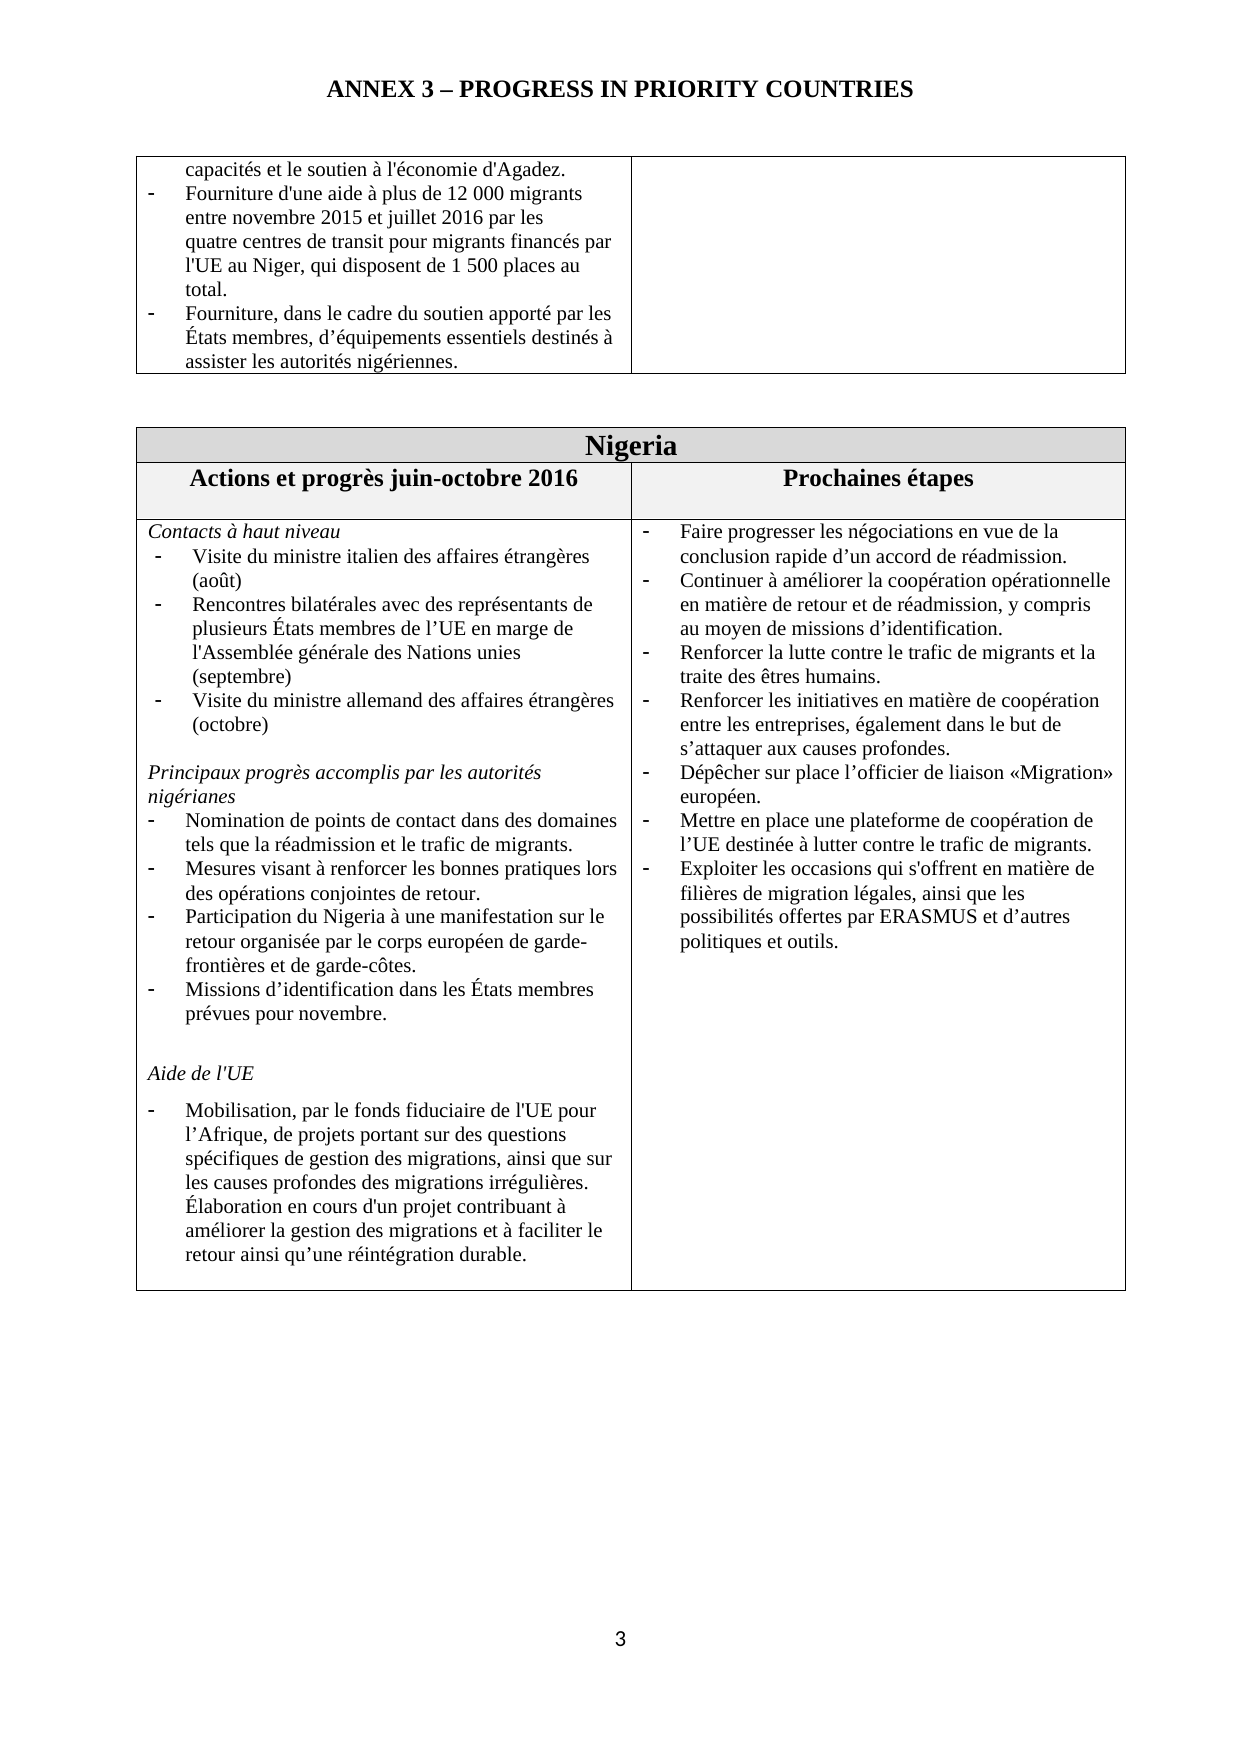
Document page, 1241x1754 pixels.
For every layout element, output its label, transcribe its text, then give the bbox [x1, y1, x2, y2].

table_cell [632, 157, 1125, 373]
table_cell Actions et progrès juin-octobre 2016 [137, 463, 631, 518]
table_cell Contacts à haut niveau Visite du ministre italien des affaires étrangères (août) Rencontres bilatérales avec des représentants de plusieurs États membres de l’UE en marge de l'Assemblée générale des Nations unies (septembre) Visite du ministre allemand des affaires étrangères (octobre) Principaux progrès accomplis par les autorités nigérianes Nomination de points de contact dans des domaines tels que la réadmission et le trafic de migrants. Mesures visant à renforcer les bonnes pratiques lors des opérations conjointes de retour. Participation du Nigeria à une manifestation sur le retour organisée par le corps européen de garde-frontières et de garde-côtes. Missions d’identification dans les États membres prévues pour novembre. Aide de l'UE Mobilisation, par le fonds fiduciaire de l'UE pour l’Afrique, de projets portant sur des questions spécifiques de gestion des migrations, ainsi que sur les causes profondes des migrations irrégulières. Élaboration en cours d'un projet contribuant à améliorer la gestion des migrations et à faciliter le retour ainsi qu’une réintégration durable. [137, 520, 631, 1290]
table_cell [137, 157, 631, 373]
table_cell Faire progresser les négociations en vue de la conclusion rapide d’un accord de réadmission. Continuer à améliorer la coopération opérationnelle en matière de retour et de réadmission, y compris au moyen de missions d’identification. Renforcer la lutte contre le trafic de migrants et la traite des êtres humains. Renforcer les initiatives en matière de coopération entre les entreprises, également dans le but de s’attaquer aux causes profondes. Dépêcher sur place l’officier de liaison «Migration» européen. Mettre en place une plateforme de coopération de l’UE destinée à lutter contre le trafic de migrants. Exploiter les occasions qui s'offrent en matière de filières de migration légales, ainsi que les possibilités offertes par ERASMUS et d’autres politiques et outils. [632, 520, 1125, 1290]
table_header Nigeria [137, 428, 1125, 462]
table_cell Prochaines étapes [632, 463, 1125, 518]
